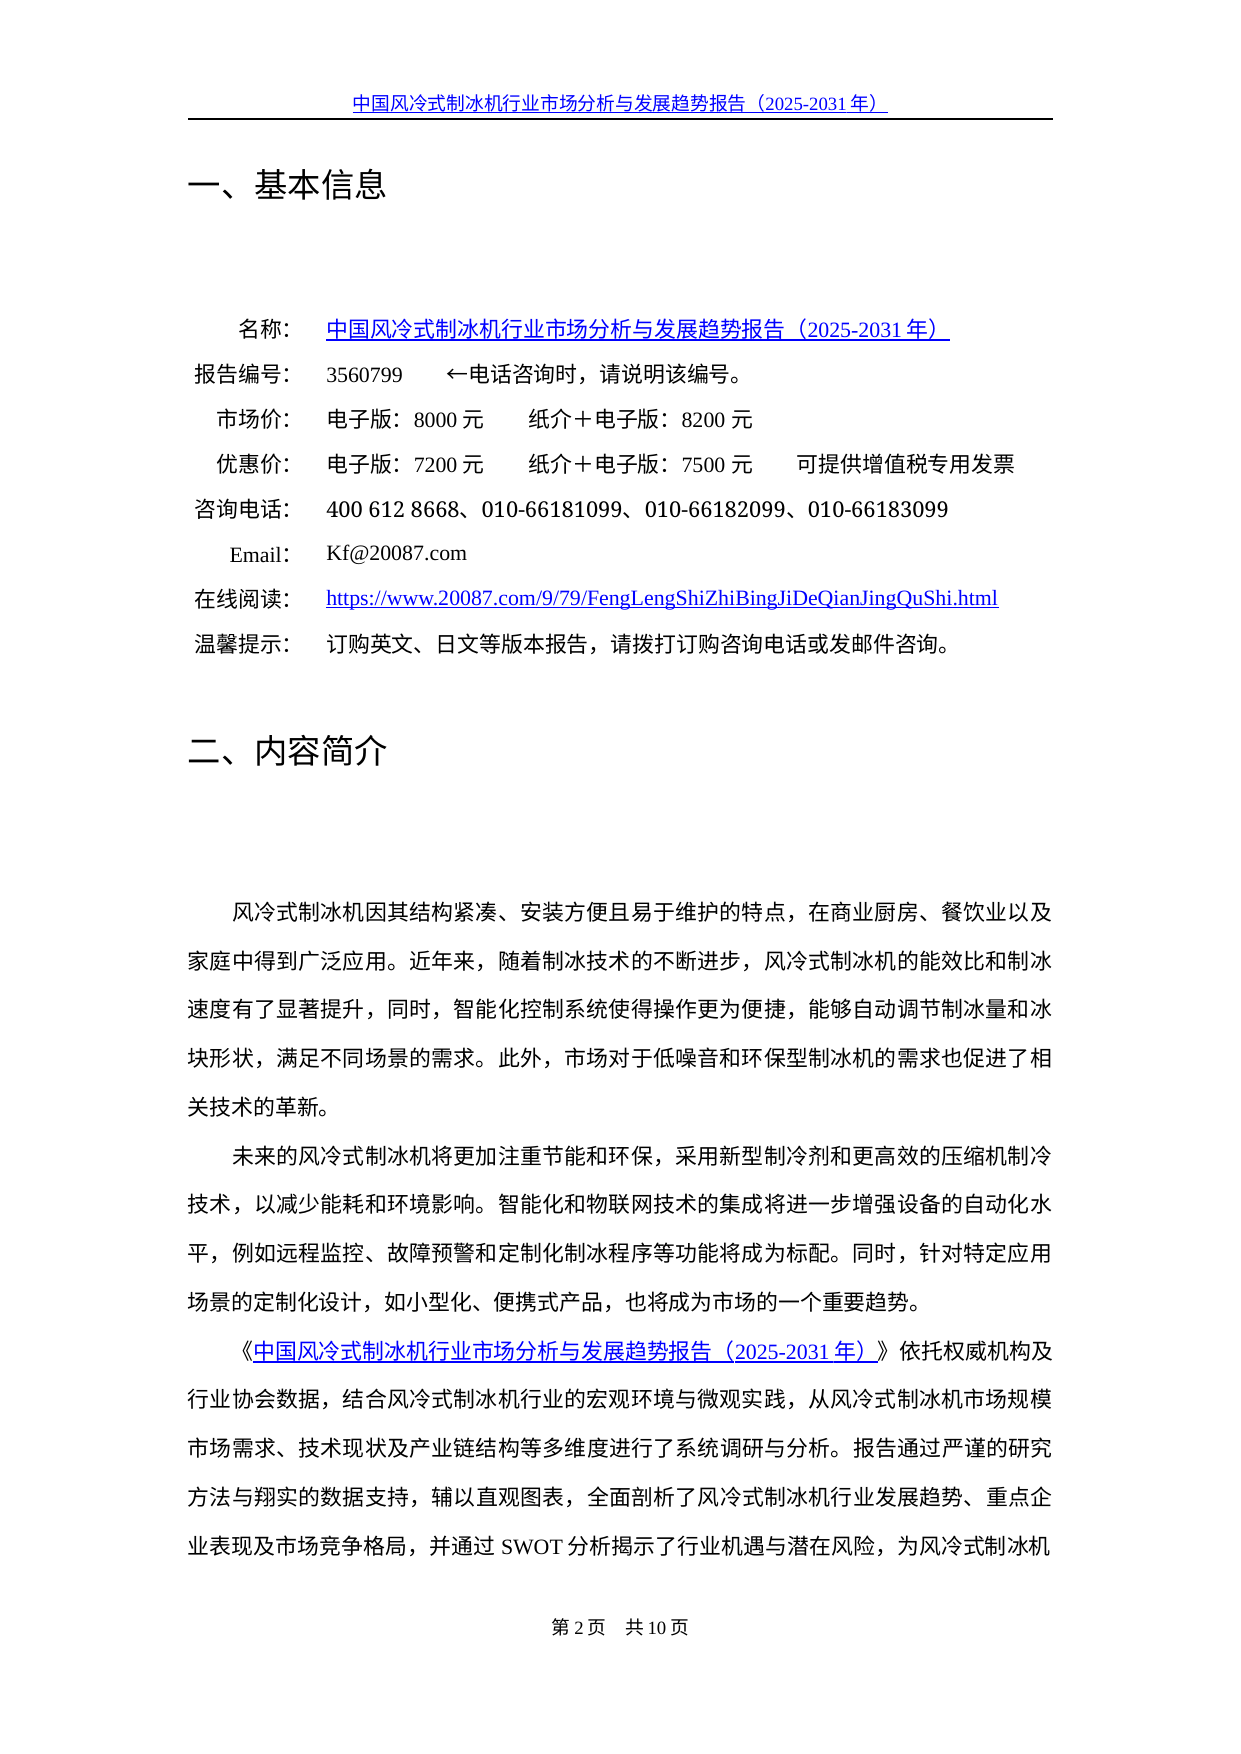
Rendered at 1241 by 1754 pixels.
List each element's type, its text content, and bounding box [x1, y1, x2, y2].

table_cell 在线阅读： [167, 582, 315, 627]
title 一、基本信息 [187, 150, 1053, 215]
table_cell 报告编号： [167, 357, 315, 402]
table_cell Email： [167, 537, 315, 582]
table_cell 市场价： [167, 402, 315, 447]
table_cell 优惠价： [167, 447, 315, 492]
table_header 中国风冷式制冰机行业市场分析与发展趋势报告（2025-2031年） [315, 312, 1073, 357]
table_header 名称： [167, 312, 315, 357]
table_cell 400 612 8668、010-66181099、010-66182099、010-66183099 [315, 492, 1073, 537]
table_cell 3560799 ←电话咨询时，请说明该编号。 [315, 357, 1073, 402]
table_cell 订购英文、日文等版本报告，请拨打订购咨询电话或发邮件咨询。 [315, 627, 1073, 672]
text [187, 894, 1053, 1561]
table_cell Kf@20087.com [315, 537, 1073, 582]
table_cell 温馨提示： [167, 627, 315, 672]
table_cell 电子版：7200 元 纸介＋电子版：7500 元 可提供增值税专用发票 [315, 447, 1073, 492]
title 二、内容简介 [187, 717, 1053, 782]
table_cell [315, 582, 1073, 627]
table_cell 电子版：8000 元 纸介＋电子版：8200 元 [315, 402, 1073, 447]
table_cell 咨询电话： [167, 492, 315, 537]
